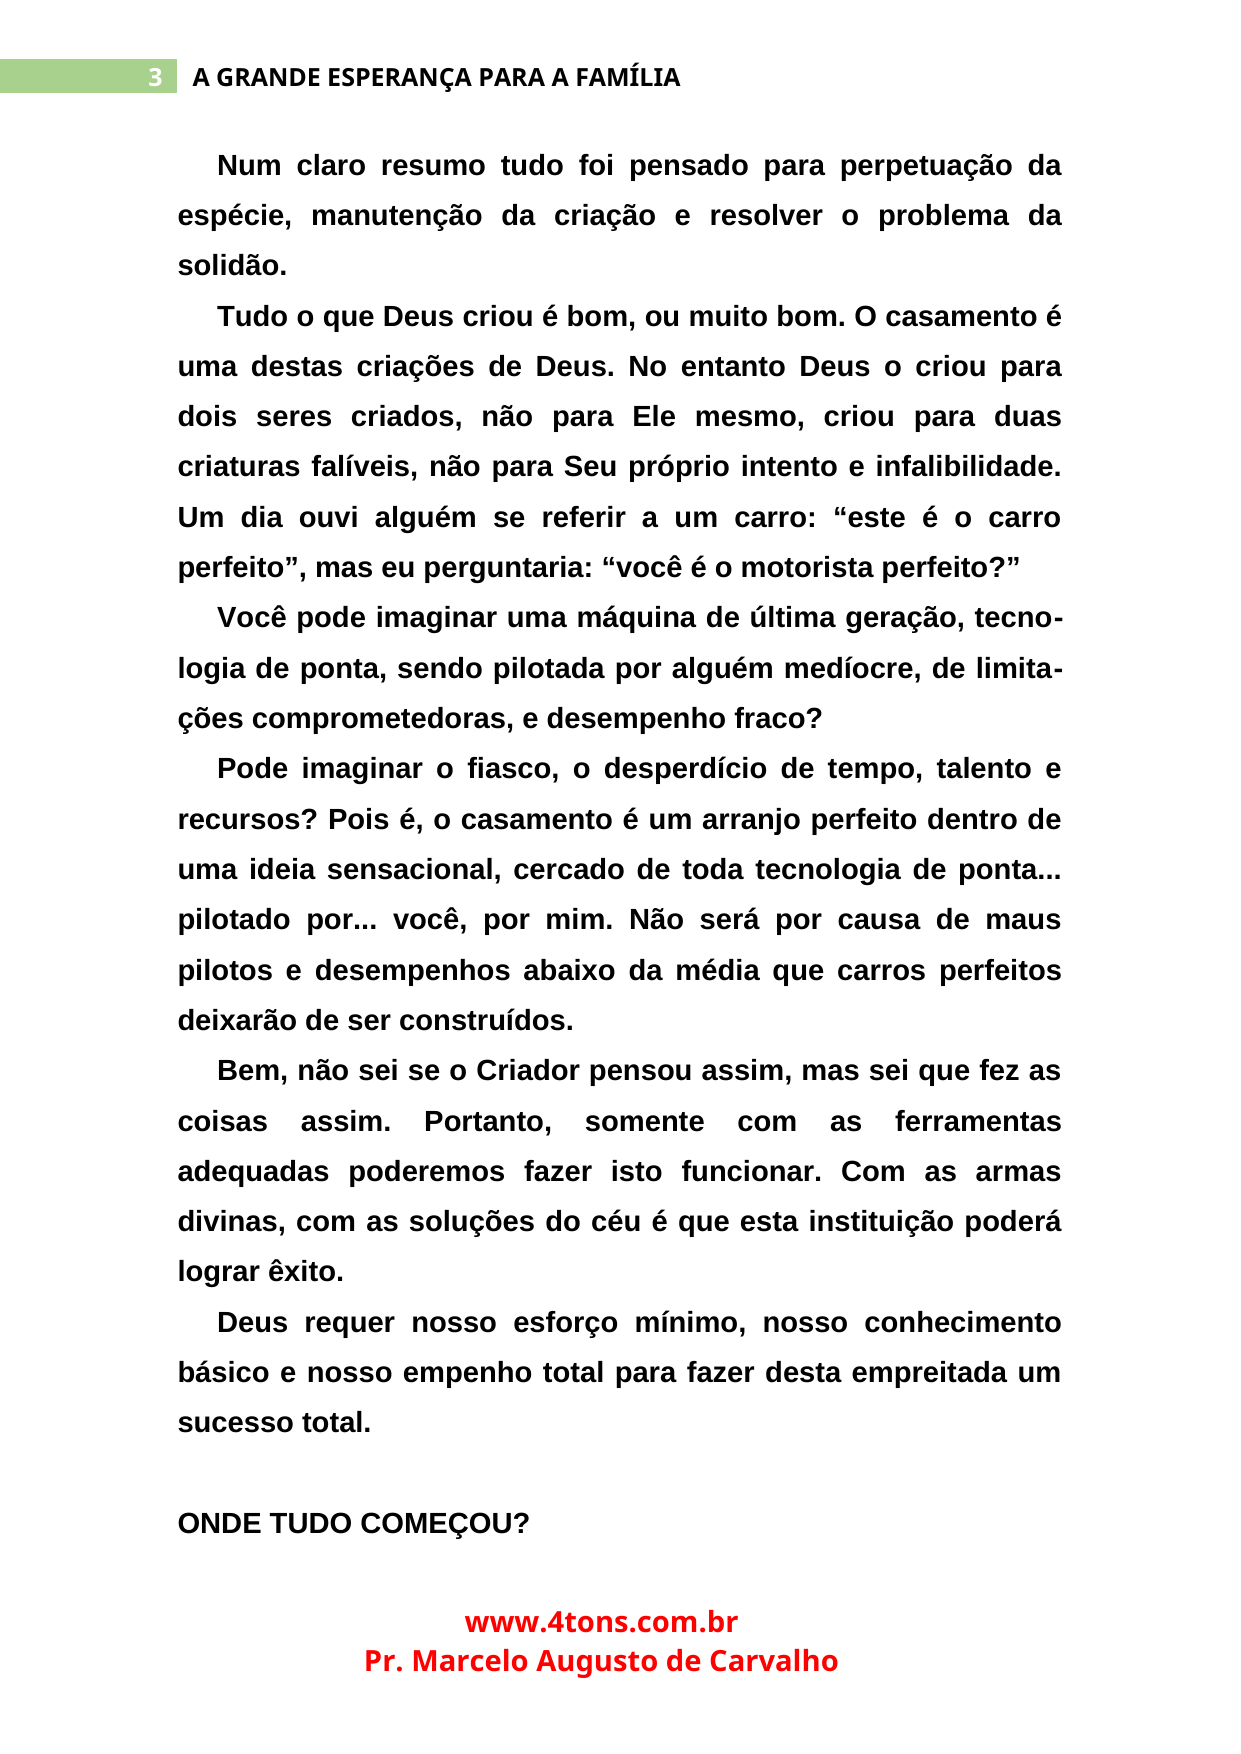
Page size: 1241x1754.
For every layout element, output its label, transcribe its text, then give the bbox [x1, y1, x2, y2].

text Pode imaginar o fiasco, o desperdício de tempo, talento e recursos? Pois é, o casamento é um arranjo perfeito dentro de uma ideia sensacional, cercado de toda tecnologia de ponta... pilotado por... você, por mim. Não será por causa de maus pilotos e desempenhos abaixo da média que carros perfeitos deixarão de ser construídos. [177, 751, 1063, 1036]
text Bem, não sei se o Criador pensou assim, mas sei que fez as coisas assim. Portanto, somente com as ferramentas adequadas poderemos fazer isto funcionar. Com as armas divinas, com as soluções do céu é que esta instituição poderá lograr êxito. [177, 1053, 1063, 1288]
text Tudo o que Deus criou é bom, ou muito bom. O casamento é uma destas criações de Deus. No entanto Deus o criou para dois seres criados, não para Ele mesmo, criou para duas criaturas falíveis, não para Seu próprio intento e infalibilidade. Um dia ouvi alguém se referir a um carro: “este é o carro perfeito”, mas eu perguntaria: “você é o motorista perfeito?” [177, 298, 1063, 584]
text Você pode imaginar uma máquina de última geração, tecnologia de ponta, sendo pilotada por alguém medíocre, de limitações comprometedoras, e desempenho fraco? [177, 600, 1063, 734]
text Num claro resumo tudo foi pensado para perpetuação da espécie, manutenção da criação e resolver o problema da solidão. [177, 148, 1063, 282]
text ONDE TUDO COMEÇOU? [177, 1506, 1063, 1539]
text Deus requer nosso esforço mínimo, nosso conhecimento básico e nosso empenho total para fazer desta empreitada um sucesso total. [177, 1305, 1063, 1439]
